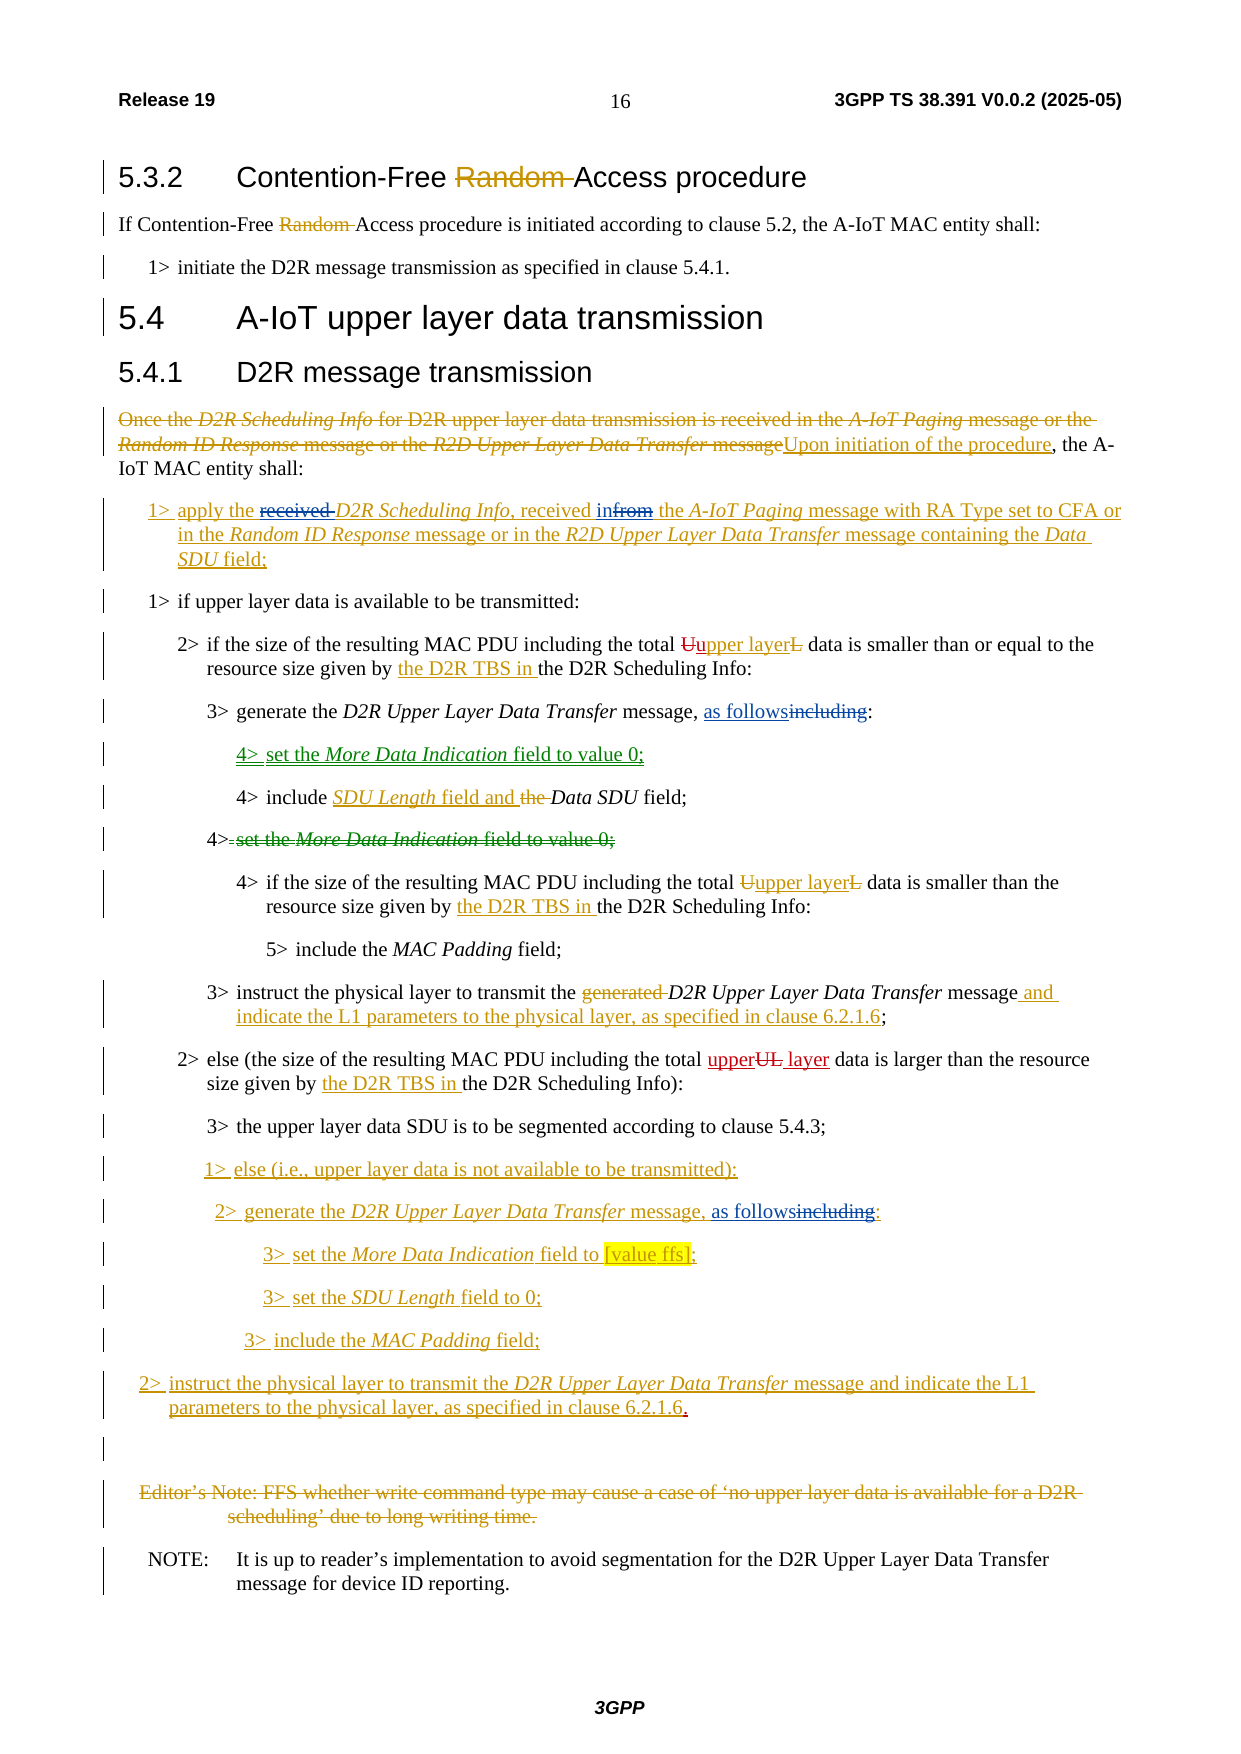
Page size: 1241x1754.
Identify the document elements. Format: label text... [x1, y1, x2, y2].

text 3> the upper layer data SDU is to be segmented according to clause 5.4.3; [207, 1114, 1122, 1138]
text 1> initiate the D2R message transmission as specified in clause 5.4.1. [148, 255, 1122, 279]
subtitle 5.4.1 D2R message transmission [118, 355, 1122, 389]
subtitle 5.3.2 Contention-Free Access procedure [118, 160, 1122, 193]
text 1> if upper layer data is available to be transmitted: [148, 589, 1122, 613]
text 4> if the size of the resulting MAC PDU including the total data is smaller than the resource size given by the D2R Scheduling Info: [236, 870, 1122, 918]
text 2> else (the size of the resulting MAC PDU including the total data is larger than the resource size given by the D2R Scheduling Info): [177, 1047, 1122, 1095]
text , the A-IoT MAC entity shall: [118, 407, 1122, 479]
text 2> if the size of the resulting MAC PDU including the total data is smaller than or equal to the resource size given by the D2R Scheduling Info: [177, 632, 1122, 680]
text 4> include Data SDU field; [236, 784, 1122, 809]
text 5> include the MAC Padding field; [266, 937, 1122, 961]
text NOTE: It is up to reader’s implementation to avoid segmentation for the D2R Upper Layer Data Transfer message for device ID reporting. [148, 1547, 1122, 1595]
text If Contention-Free Access procedure is initiated according to clause 5.2, the A-IoT MAC entity shall: [118, 212, 1122, 236]
text 3> instruct the physical layer to transmit the D2R Upper Layer Data Transfer message; [207, 980, 1122, 1028]
text 3> generate the D2R Upper Layer Data Transfer message, : [207, 699, 1122, 723]
subtitle 5.4 A-IoT upper layer data transmission [118, 298, 1122, 336]
